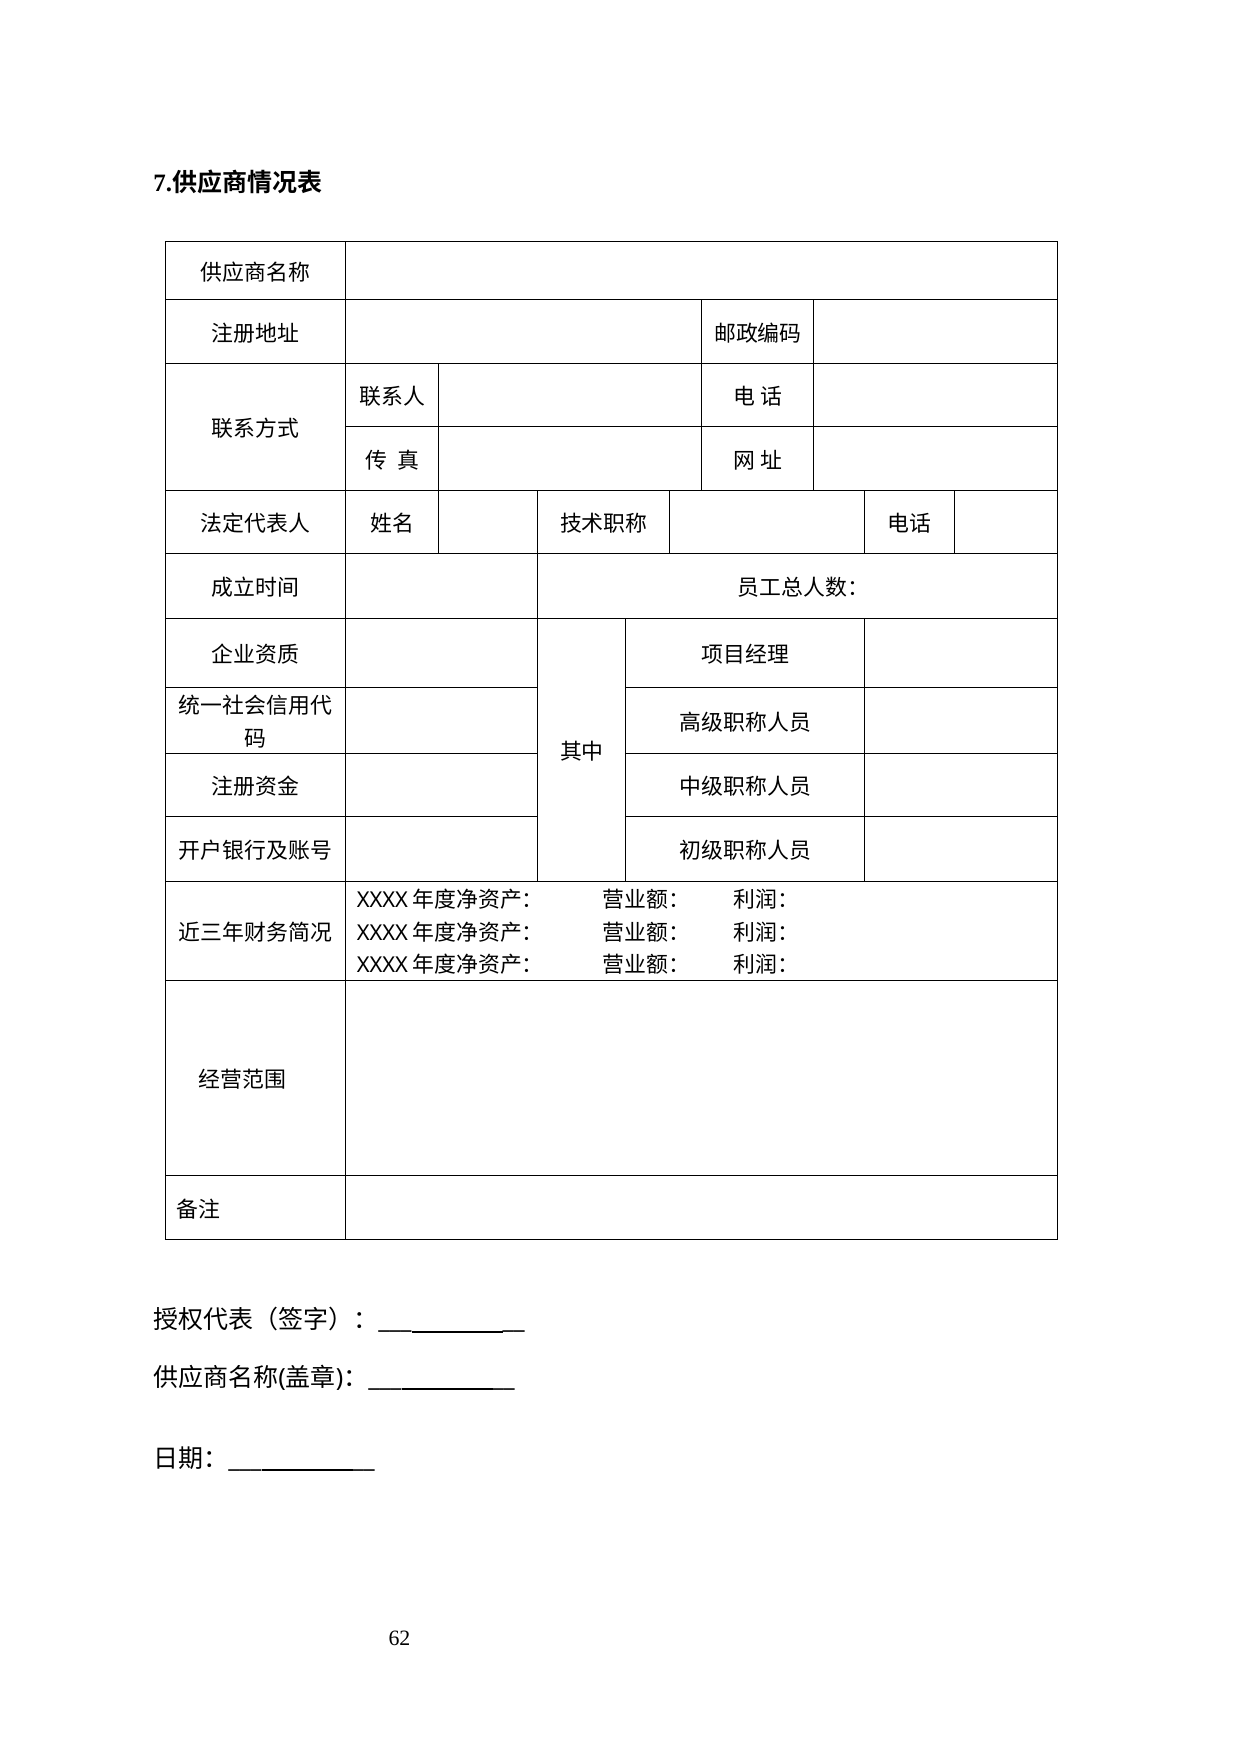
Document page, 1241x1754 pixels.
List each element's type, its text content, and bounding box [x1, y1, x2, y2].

table_cell 企业资质 [166, 619, 345, 687]
table_cell 法定代表人 [166, 491, 345, 553]
table_cell [865, 619, 1057, 687]
table_cell 电 话 [702, 364, 813, 426]
table_cell 传 真 [346, 427, 438, 490]
table_cell [670, 491, 864, 553]
text 日期：___ __ [153, 1424, 1087, 1489]
text 供应商名称(盖章)：___ __ [153, 1357, 1087, 1393]
table_cell 联系方式 [166, 364, 345, 490]
text 授权代表（签字）：___ __ [153, 1300, 1087, 1336]
table_cell 联系人 [346, 364, 438, 426]
table_cell [346, 688, 537, 753]
table_cell 高级职称人员 [626, 688, 864, 753]
table_cell [439, 491, 537, 553]
table_cell [346, 1176, 1057, 1239]
table_cell 员工总人数： [538, 554, 1057, 618]
table_cell 其中 [538, 619, 625, 881]
table_cell [346, 754, 537, 816]
table_cell 近三年财务简况 [166, 882, 345, 979]
table_cell 项目经理 [626, 619, 864, 687]
table_cell [346, 300, 701, 363]
table_cell [439, 364, 701, 426]
table_cell [346, 554, 537, 618]
table_cell [865, 754, 1057, 816]
table_cell 姓名 [346, 491, 438, 553]
subtitle 7.供应商情况表 [153, 148, 1087, 213]
table_cell [814, 364, 1057, 426]
table_cell [814, 300, 1057, 363]
table_header [346, 242, 1057, 299]
table_cell 技术职称 [538, 491, 669, 553]
table_cell 成立时间 [166, 554, 345, 618]
table_cell [346, 619, 537, 687]
table_cell 电话 [865, 491, 954, 553]
table_cell 统一社会信用代码 [166, 688, 345, 753]
table_cell [346, 981, 1057, 1175]
table_cell 邮政编码 [702, 300, 813, 363]
table_cell XXXX年度净资产： 营业额： 利润： XXXX年度净资产： 营业额： 利润： XXXX年度净资产： 营业额： 利润： [346, 882, 1057, 979]
table_header 供应商名称 [166, 242, 345, 299]
table_cell [865, 688, 1057, 753]
table_cell 注册地址 [166, 300, 345, 363]
table_cell [346, 817, 537, 881]
table_cell 备注 [166, 1176, 345, 1239]
table_cell 初级职称人员 [626, 817, 864, 881]
table_cell 开户银行及账号 [166, 817, 345, 881]
table_cell 中级职称人员 [626, 754, 864, 816]
table_cell 网 址 [702, 427, 813, 490]
table_cell [865, 817, 1057, 881]
table_cell 经营范围 [166, 981, 345, 1175]
table_cell [955, 491, 1057, 553]
table_cell [439, 427, 701, 490]
table_cell [814, 427, 1057, 490]
table_cell 注册资金 [166, 754, 345, 816]
